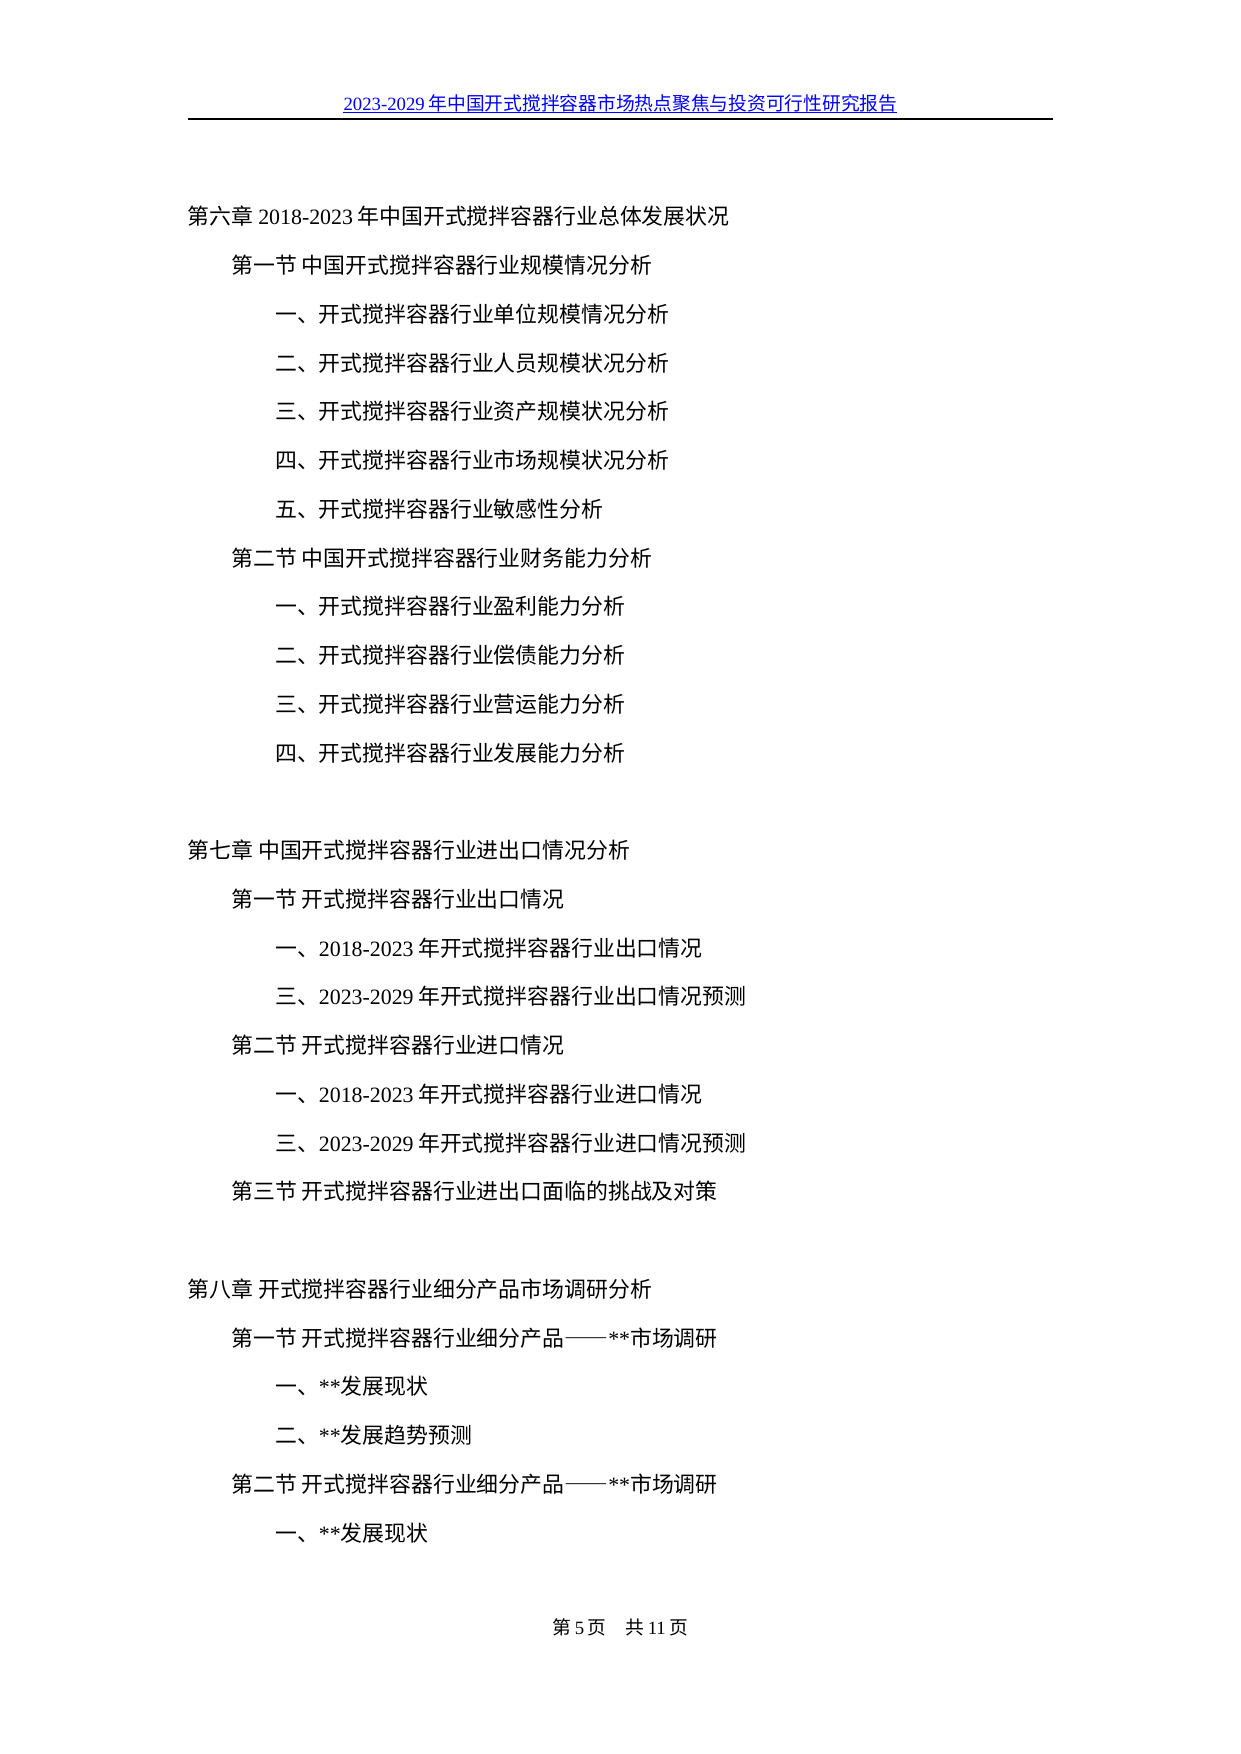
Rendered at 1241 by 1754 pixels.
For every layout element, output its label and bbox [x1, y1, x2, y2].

text [187, 150, 1053, 1548]
